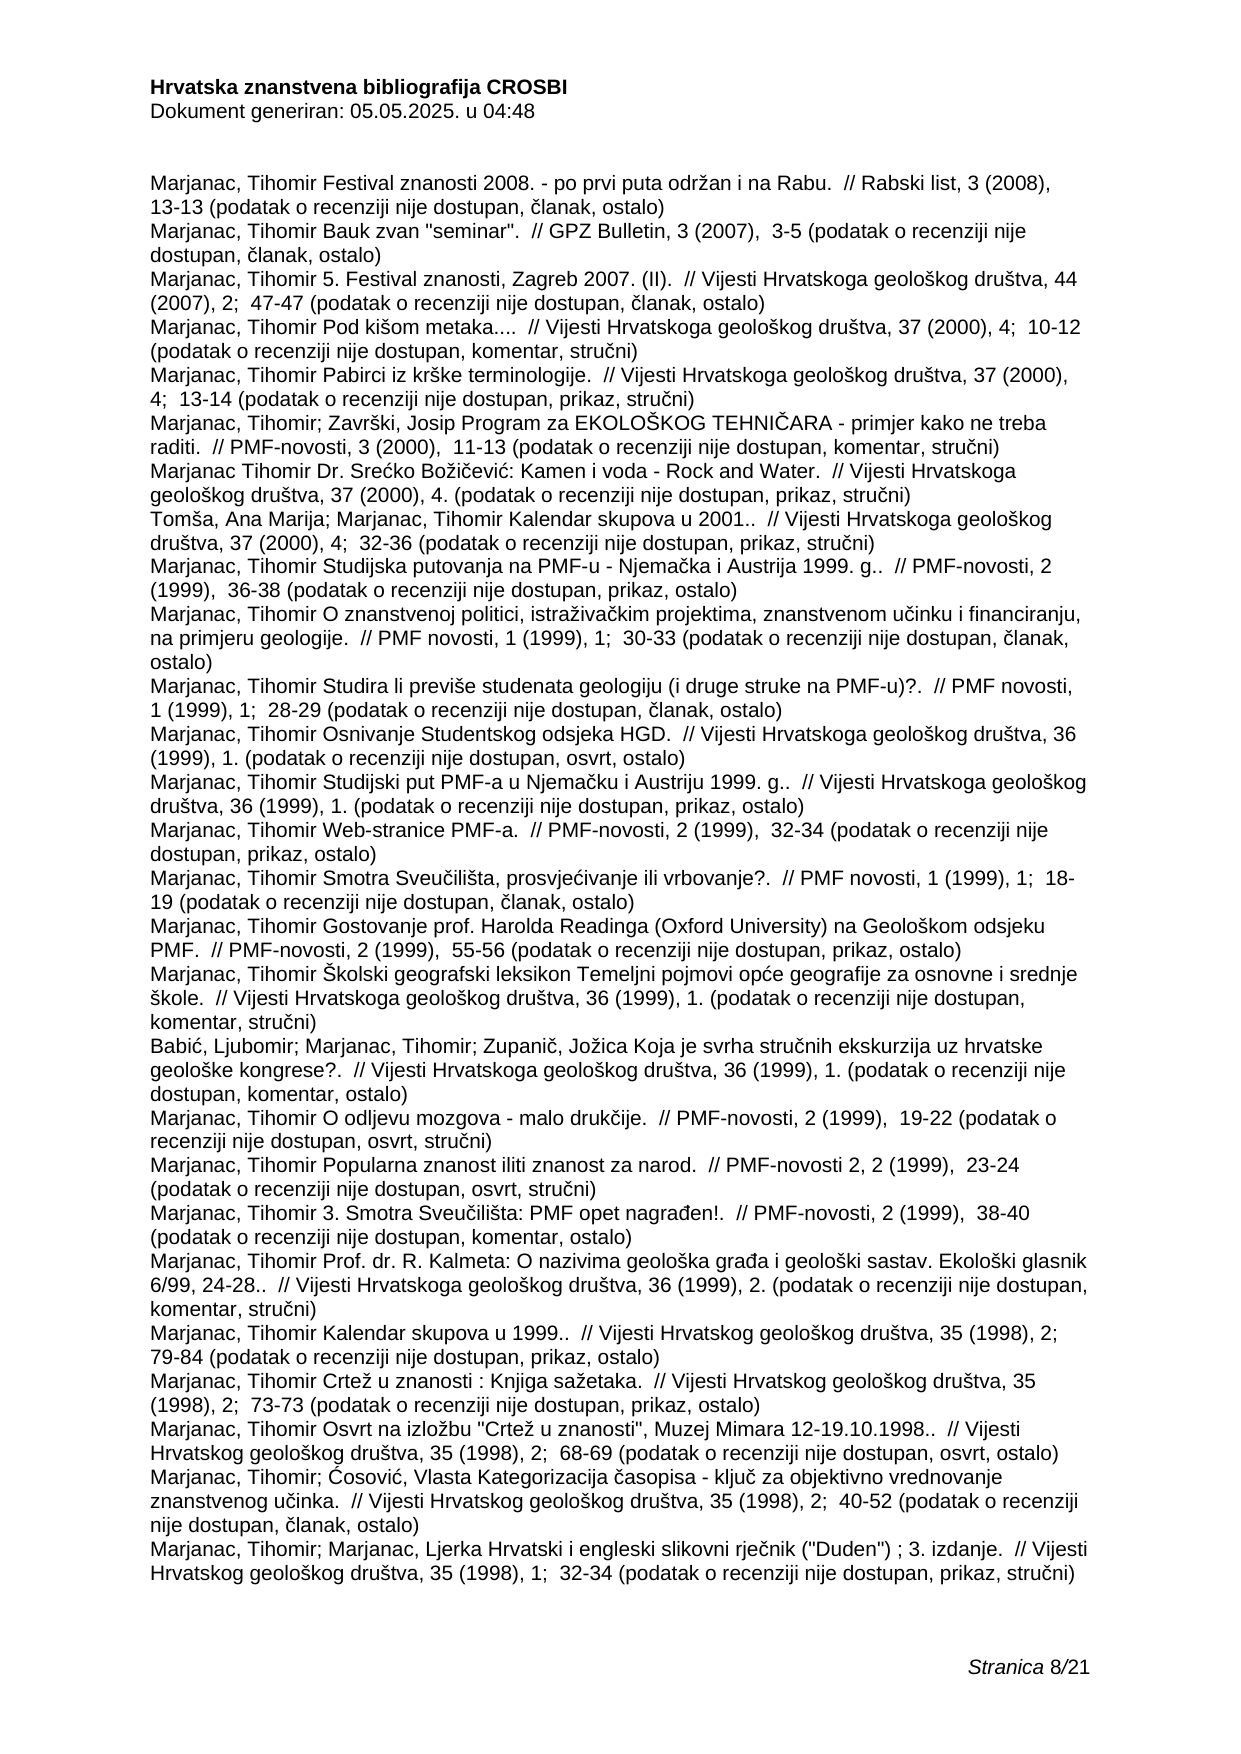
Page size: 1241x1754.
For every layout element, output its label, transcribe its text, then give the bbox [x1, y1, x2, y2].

text Marjanac Tihomir [150, 458, 1090, 506]
text Marjanac, Tihomir; Ćosović, Vlasta [150, 1465, 1090, 1537]
text Marjanac, Tihomir [150, 267, 1090, 315]
text Marjanac, Tihomir [150, 1201, 1090, 1249]
text Marjanac, Tihomir [150, 818, 1090, 866]
text Marjanac, Tihomir; Marjanac, Ljerka [150, 1537, 1090, 1584]
text Marjanac, Tihomir [150, 770, 1090, 818]
text Marjanac, Tihomir [150, 962, 1090, 1033]
text Tomša, Ana Marija; Marjanac, Tihomir [150, 506, 1090, 554]
text Marjanac, Tihomir; Završki, Josip [150, 411, 1090, 458]
text Marjanac, Tihomir [150, 1105, 1090, 1153]
text Marjanac, Tihomir [150, 219, 1090, 267]
text Marjanac, Tihomir [150, 866, 1090, 914]
text Babić, Ljubomir; Marjanac, Tihomir; Zupanič, Jožica [150, 1033, 1090, 1105]
text Marjanac, Tihomir [150, 1369, 1090, 1417]
text Marjanac, Tihomir [150, 914, 1090, 962]
text Marjanac, Tihomir [150, 1417, 1090, 1465]
text Marjanac, Tihomir [150, 1321, 1090, 1369]
text Marjanac, Tihomir [150, 1249, 1090, 1321]
text Marjanac, Tihomir [150, 1153, 1090, 1201]
text Marjanac, Tihomir [150, 602, 1090, 674]
text Marjanac, Tihomir [150, 674, 1090, 722]
text Marjanac, Tihomir [150, 722, 1090, 770]
text Marjanac, Tihomir [150, 554, 1090, 602]
text Marjanac, Tihomir [150, 171, 1090, 219]
text Marjanac, Tihomir [150, 363, 1090, 411]
text Marjanac, Tihomir [150, 315, 1090, 363]
